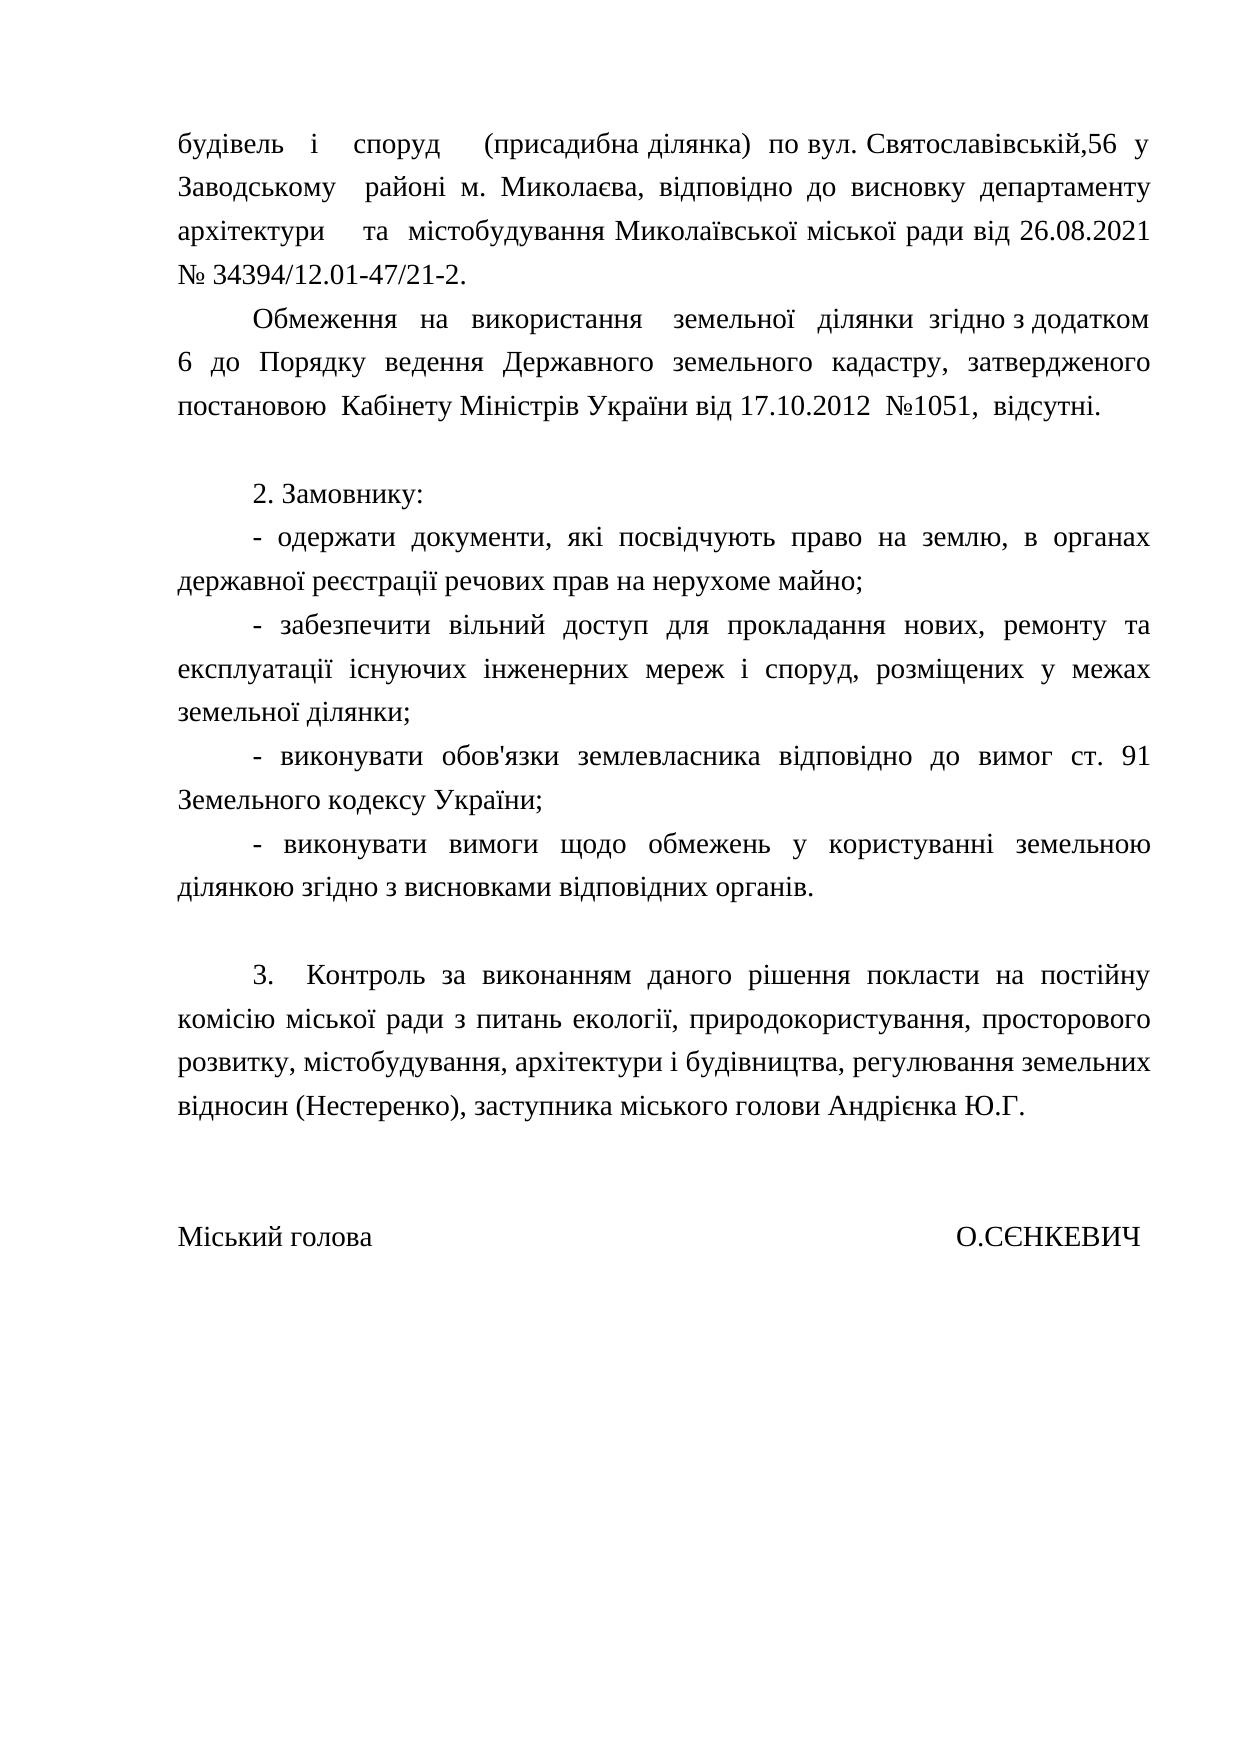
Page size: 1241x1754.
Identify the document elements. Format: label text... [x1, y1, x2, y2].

text Обмеження на використання земельної ділянки згідно з додатком 6 до Порядку ведення Державного земельного кадастру, затвердженого постановою Кабінету Міністрів України від 17.10.2012 №1051, відсутні. [177, 293, 1152, 424]
text 3. Контроль за виконанням даного рішення покласти на постійну комісію міської ради з питань екології, природокористування, просторового розвитку, містобудування, архітектури і будівництва, регулювання земельних відносин (Нестеренко), заступника міського голови Андрієнка Ю.Г. [177, 949, 1152, 1124]
text - виконувати вимоги щодо обмежень у користуванні земельною ділянкою згідно з висновками відповідних органів. [177, 818, 1152, 906]
text - забезпечити вільний доступ для прокладання нових, ремонту та експлуатації існуючих інженерних мереж і споруд, розміщених у межах земельної ділянки; [177, 599, 1152, 731]
text - одержати документи, які посвідчують право на землю, в органах державної реєстрації речових прав на нерухоме майно; [177, 512, 1152, 599]
text Міський голова О.СЄНКЕВИЧ [177, 1212, 1152, 1256]
text - виконувати обов'язки землевласника відповідно до вимог ст. 91 Земельного кодексу України; [177, 731, 1152, 818]
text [177, 118, 1152, 293]
text 2. Замовнику: [177, 468, 1152, 512]
